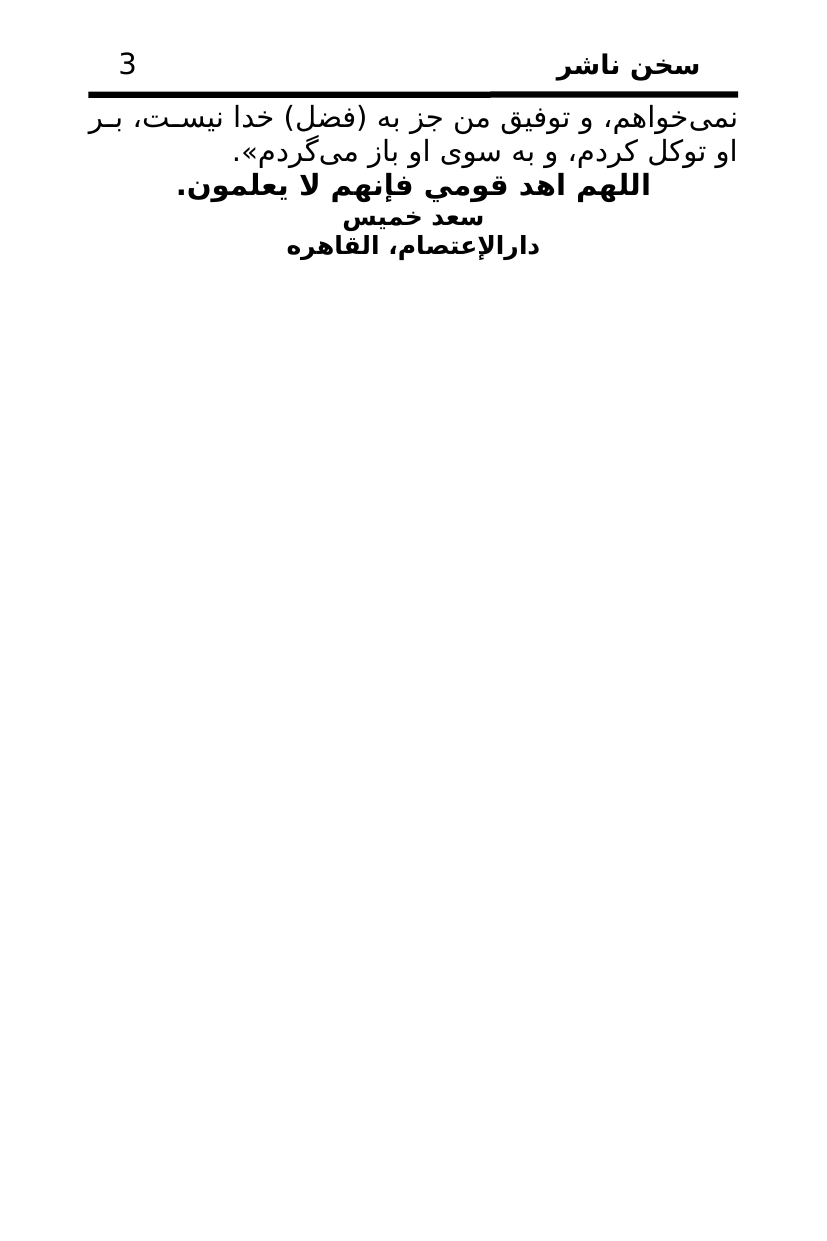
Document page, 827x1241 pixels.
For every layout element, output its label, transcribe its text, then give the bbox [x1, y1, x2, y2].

text سعد خمیس [89, 202, 738, 231]
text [89, 100, 738, 168]
text دارالإعتصام، القاهره [89, 231, 738, 260]
text اللهم اهد قومي فإنهم لا يعلمون. [89, 168, 738, 202]
